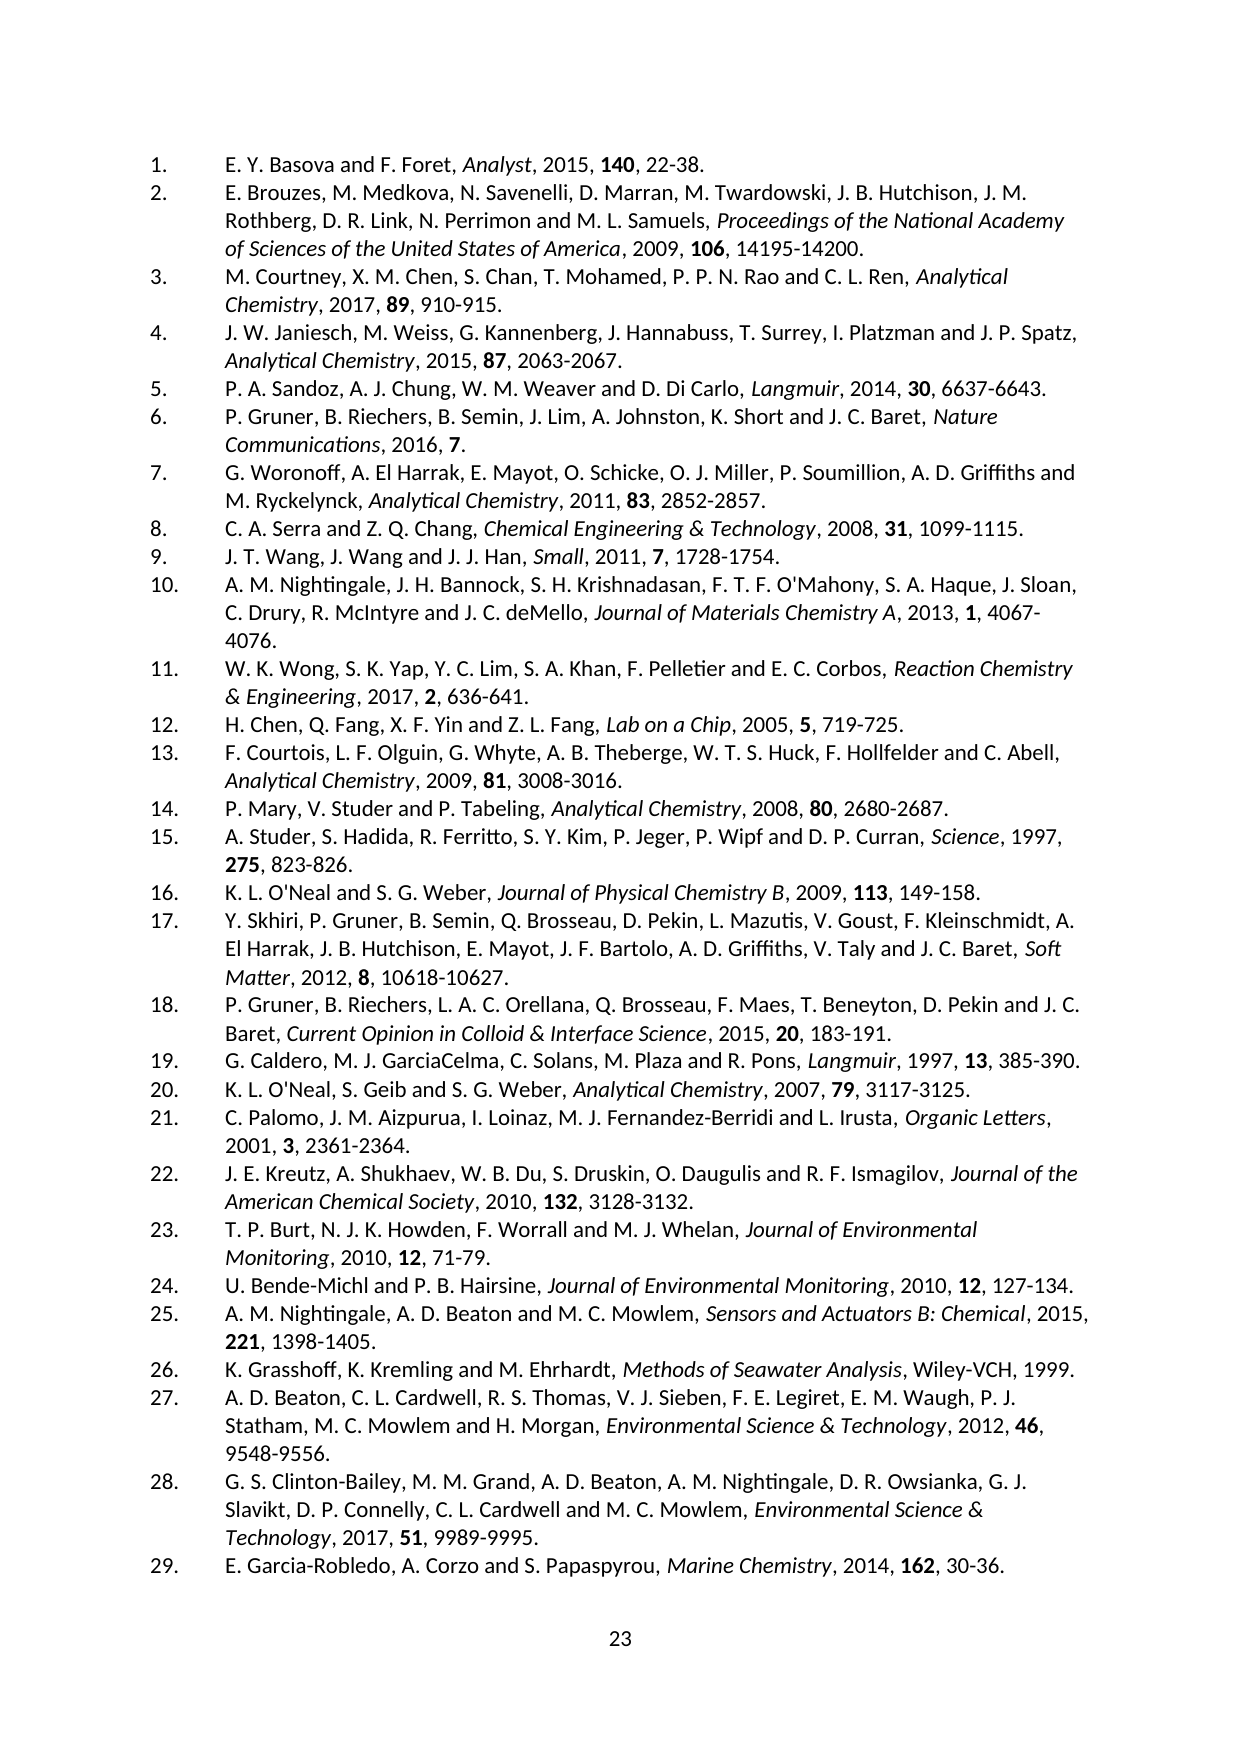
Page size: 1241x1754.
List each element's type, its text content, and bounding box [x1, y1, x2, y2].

text 28. G. S. Clinton-Bailey, M. M. Grand, A. D. Beaton, A. M. Nightingale, D. R. Owsianka, G. J. Slavikt, D. P. Connelly, C. L. Cardwell and M. C. Mowlem, Environmental Science & Technology, 2017, 51, 9989-9995. [150, 1467, 1090, 1551]
text 26. K. Grasshoff, K. Kremling and M. Ehrhardt, Methods of Seawater Analysis, Wiley-VCH, 1999. [150, 1355, 1090, 1383]
text 24. U. Bende-Michl and P. B. Hairsine, Journal of Environmental Monitoring, 2010, 12, 127-134. [150, 1271, 1090, 1299]
text 4. J. W. Janiesch, M. Weiss, G. Kannenberg, J. Hannabuss, T. Surrey, I. Platzman and J. P. Spatz, Analytical Chemistry, 2015, 87, 2063-2067. [150, 318, 1090, 374]
text 11. W. K. Wong, S. K. Yap, Y. C. Lim, S. A. Khan, F. Pelletier and E. C. Corbos, Reaction Chemistry & Engineering, 2017, 2, 636-641. [150, 654, 1090, 710]
text 23. T. P. Burt, N. J. K. Howden, F. Worrall and M. J. Whelan, Journal of Environmental Monitoring, 2010, 12, 71-79. [150, 1215, 1090, 1271]
text 10. A. M. Nightingale, J. H. Bannock, S. H. Krishnadasan, F. T. F. O'Mahony, S. A. Haque, J. Sloan, C. Drury, R. McIntyre and J. C. deMello, Journal of Materials Chemistry A, 2013, 1, 4067-4076. [150, 570, 1090, 654]
text 20. K. L. O'Neal, S. Geib and S. G. Weber, Analytical Chemistry, 2007, 79, 3117-3125. [150, 1075, 1090, 1103]
text 22. J. E. Kreutz, A. Shukhaev, W. B. Du, S. Druskin, O. Daugulis and R. F. Ismagilov, Journal of the American Chemical Society, 2010, 132, 3128-3132. [150, 1159, 1090, 1215]
text 6. P. Gruner, B. Riechers, B. Semin, J. Lim, A. Johnston, K. Short and J. C. Baret, Nature Communications, 2016, 7. [150, 402, 1090, 458]
text 21. C. Palomo, J. M. Aizpurua, I. Loinaz, M. J. Fernandez-Berridi and L. Irusta, Organic Letters, 2001, 3, 2361-2364. [150, 1103, 1090, 1159]
text 7. G. Woronoff, A. El Harrak, E. Mayot, O. Schicke, O. J. Miller, P. Soumillion, A. D. Griffiths and M. Ryckelynck, Analytical Chemistry, 2011, 83, 2852-2857. [150, 458, 1090, 514]
text 12. H. Chen, Q. Fang, X. F. Yin and Z. L. Fang, Lab on a Chip, 2005, 5, 719-725. [150, 710, 1090, 738]
text 5. P. A. Sandoz, A. J. Chung, W. M. Weaver and D. Di Carlo, Langmuir, 2014, 30, 6637-6643. [150, 374, 1090, 402]
text 14. P. Mary, V. Studer and P. Tabeling, Analytical Chemistry, 2008, 80, 2680-2687. [150, 794, 1090, 822]
text 18. P. Gruner, B. Riechers, L. A. C. Orellana, Q. Brosseau, F. Maes, T. Beneyton, D. Pekin and J. C. Baret, Current Opinion in Colloid & Interface Science, 2015, 20, 183-191. [150, 991, 1090, 1047]
text 16. K. L. O'Neal and S. G. Weber, Journal of Physical Chemistry B, 2009, 113, 149-158. [150, 878, 1090, 907]
text 29. E. Garcia-Robledo, A. Corzo and S. Papaspyrou, Marine Chemistry, 2014, 162, 30-36. [150, 1551, 1090, 1579]
text 13. F. Courtois, L. F. Olguin, G. Whyte, A. B. Theberge, W. T. S. Huck, F. Hollfelder and C. Abell, Analytical Chemistry, 2009, 81, 3008-3016. [150, 738, 1090, 794]
text 2. E. Brouzes, M. Medkova, N. Savenelli, D. Marran, M. Twardowski, J. B. Hutchison, J. M. Rothberg, D. R. Link, N. Perrimon and M. L. Samuels, Proceedings of the National Academy of Sciences of the United States of America, 2009, 106, 14195-14200. [150, 178, 1090, 262]
text 25. A. M. Nightingale, A. D. Beaton and M. C. Mowlem, Sensors and Actuators B: Chemical, 2015, 221, 1398-1405. [150, 1299, 1090, 1355]
text 9. J. T. Wang, J. Wang and J. J. Han, Small, 2011, 7, 1728-1754. [150, 542, 1090, 570]
text 8. C. A. Serra and Z. Q. Chang, Chemical Engineering & Technology, 2008, 31, 1099-1115. [150, 514, 1090, 542]
text 3. M. Courtney, X. M. Chen, S. Chan, T. Mohamed, P. P. N. Rao and C. L. Ren, Analytical Chemistry, 2017, 89, 910-915. [150, 262, 1090, 318]
text 15. A. Studer, S. Hadida, R. Ferritto, S. Y. Kim, P. Jeger, P. Wipf and D. P. Curran, Science, 1997, 275, 823-826. [150, 822, 1090, 878]
text 1. E. Y. Basova and F. Foret, Analyst, 2015, 140, 22-38. [150, 150, 1090, 178]
text 19. G. Caldero, M. J. GarciaCelma, C. Solans, M. Plaza and R. Pons, Langmuir, 1997, 13, 385-390. [150, 1047, 1090, 1075]
text 27. A. D. Beaton, C. L. Cardwell, R. S. Thomas, V. J. Sieben, F. E. Legiret, E. M. Waugh, P. J. Statham, M. C. Mowlem and H. Morgan, Environmental Science & Technology, 2012, 46, 9548-9556. [150, 1383, 1090, 1467]
text 17. Y. Skhiri, P. Gruner, B. Semin, Q. Brosseau, D. Pekin, L. Mazutis, V. Goust, F. Kleinschmidt, A. El Harrak, J. B. Hutchison, E. Mayot, J. F. Bartolo, A. D. Griffiths, V. Taly and J. C. Baret, Soft Matter, 2012, 8, 10618-10627. [150, 907, 1090, 991]
